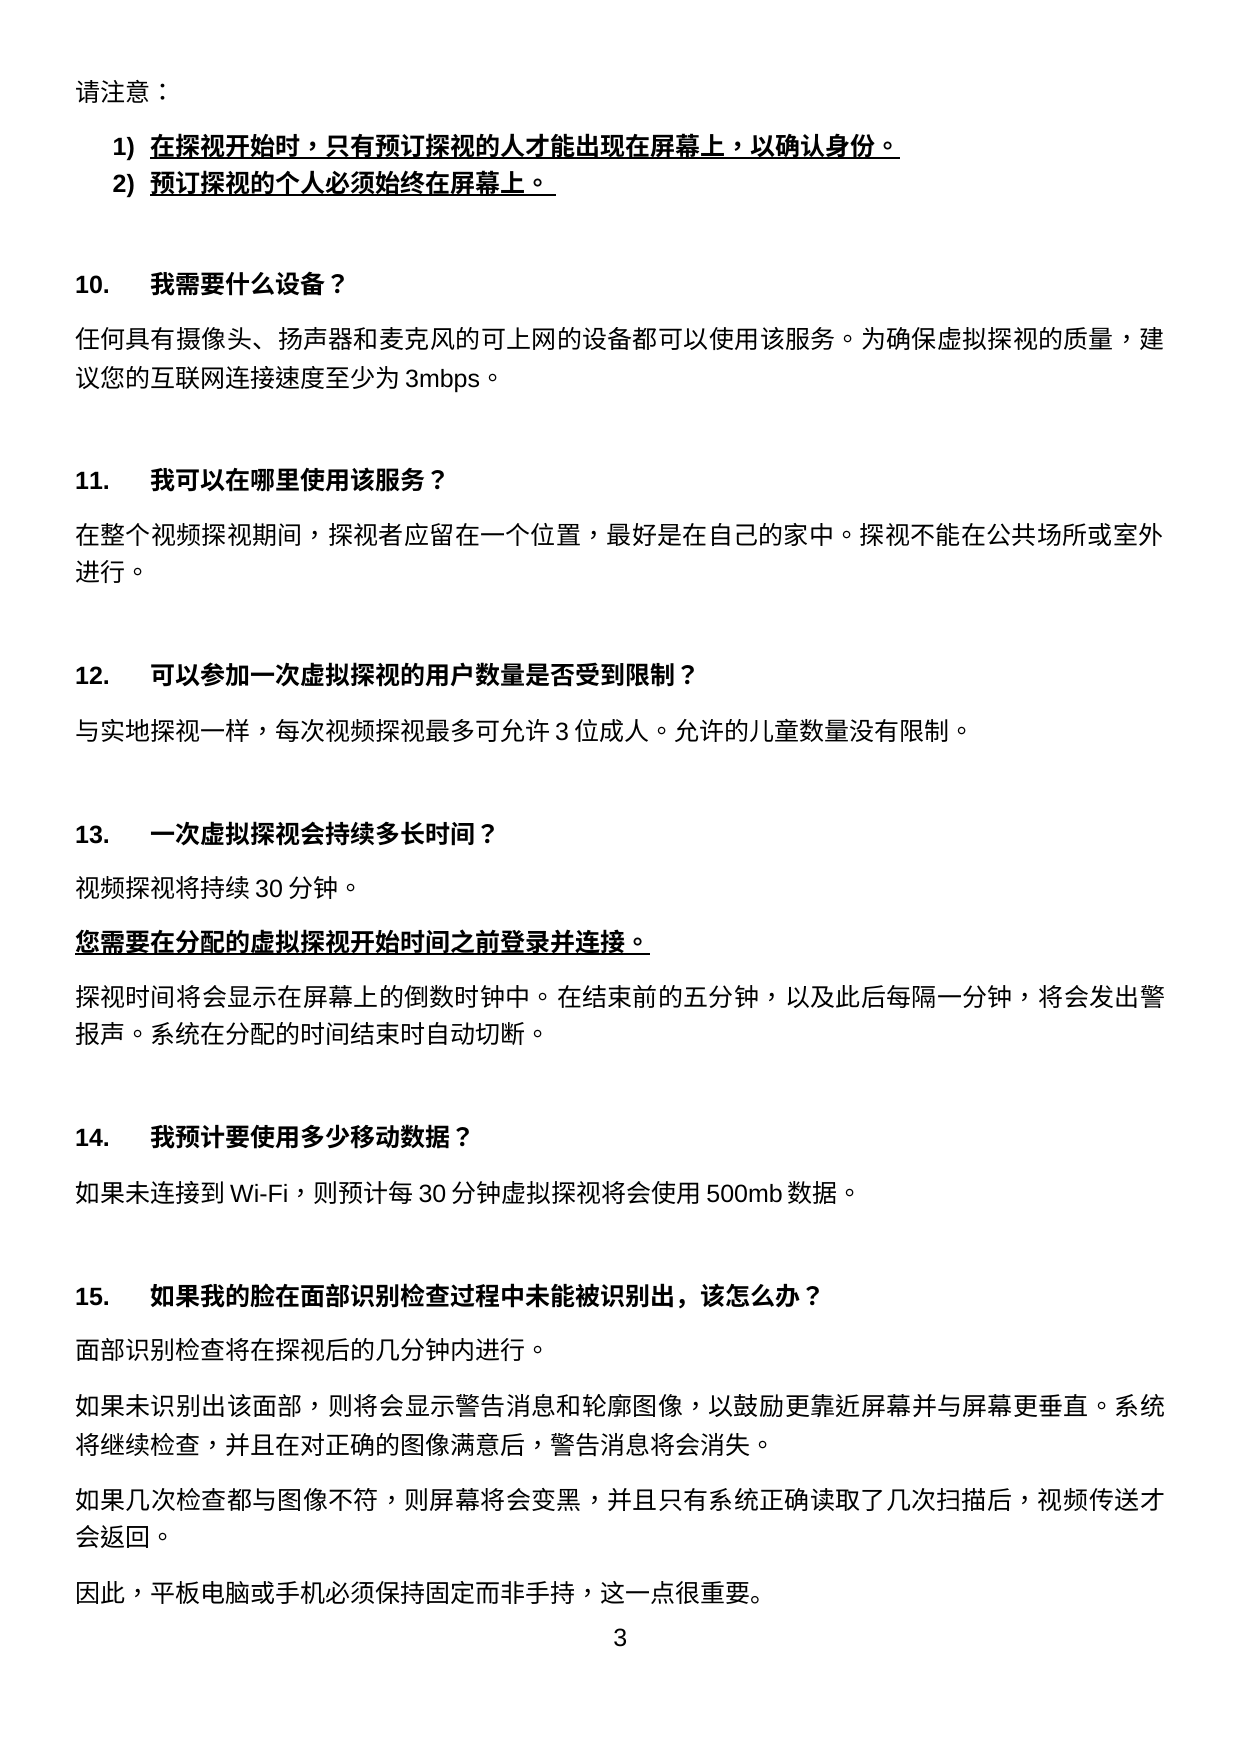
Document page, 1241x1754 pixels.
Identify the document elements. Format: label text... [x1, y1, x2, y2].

text 视频探视将持续30分钟。 [75, 871, 1165, 905]
text 如果几次检查都与图像不符，则屏幕将会变黑，并且只有系统正确读取了几次扫描后，视频传送才会返回。 [75, 1481, 1165, 1554]
text 14. 我预计要使用多少移动数据？ [75, 1118, 1165, 1154]
text 如果未连接到Wi-Fi，则预计每30分钟虚拟探视将会使用500mb数据。 [75, 1173, 1165, 1210]
text 如果未识别出该面部，则将会显示警告消息和轮廓图像，以鼓励更靠近屏幕并与屏幕更垂直。系统将继续检查，并且在对正确的图像满意后，警告消息将会消失。 [75, 1386, 1165, 1461]
text 探视时间将会显示在屏幕上的倒数时钟中。在结束前的五分钟，以及此后每隔一分钟，将会发出警报声。系统在分配的时间结束时自动切断。 [75, 978, 1165, 1051]
text 请注意： [75, 75, 1165, 109]
text 11. 我可以在哪里使用该服务？ [75, 462, 1165, 496]
text 在整个视频探视期间，探视者应留在一个位置，最好是在自己的家中。探视不能在公共场所或室外进行。 [75, 516, 1165, 589]
text 因此，平板电脑或手机必须保持固定而非手持，这一点很重要。 [75, 1573, 1165, 1609]
text 任何具有摄像头、扬声器和麦克风的可上网的设备都可以使用该服务。为确保虚拟探视的质量，建议您的互联网连接速度至少为3mbps。 [75, 320, 1165, 395]
text 13. 一次虚拟探视会持续多长时间？ [75, 815, 1165, 851]
text 您需要在分配的虚拟探视开始时间之前登录并连接。 [75, 924, 1165, 958]
text 面部识别检查将在探视后的几分钟内进行。 [75, 1333, 1165, 1367]
text 与实地探视一样，每次视频探视最多可允许3位成人。允许的儿童数量没有限制。 [75, 712, 1165, 748]
list 在探视开始时，只有预订探视的人才能出现在屏幕上，以确认身份。 [112, 128, 1165, 162]
list 预订探视的个人必须始终在屏幕上。 [112, 165, 1165, 199]
text 15. 如果我的脸在面部识别检查过程中未能被识别出，该怎么办？ [75, 1277, 1165, 1313]
text 10. 我需要什么设备？ [75, 266, 1165, 300]
text 12. 可以参加一次虚拟探视的用户数量是否受到限制？ [75, 656, 1165, 692]
